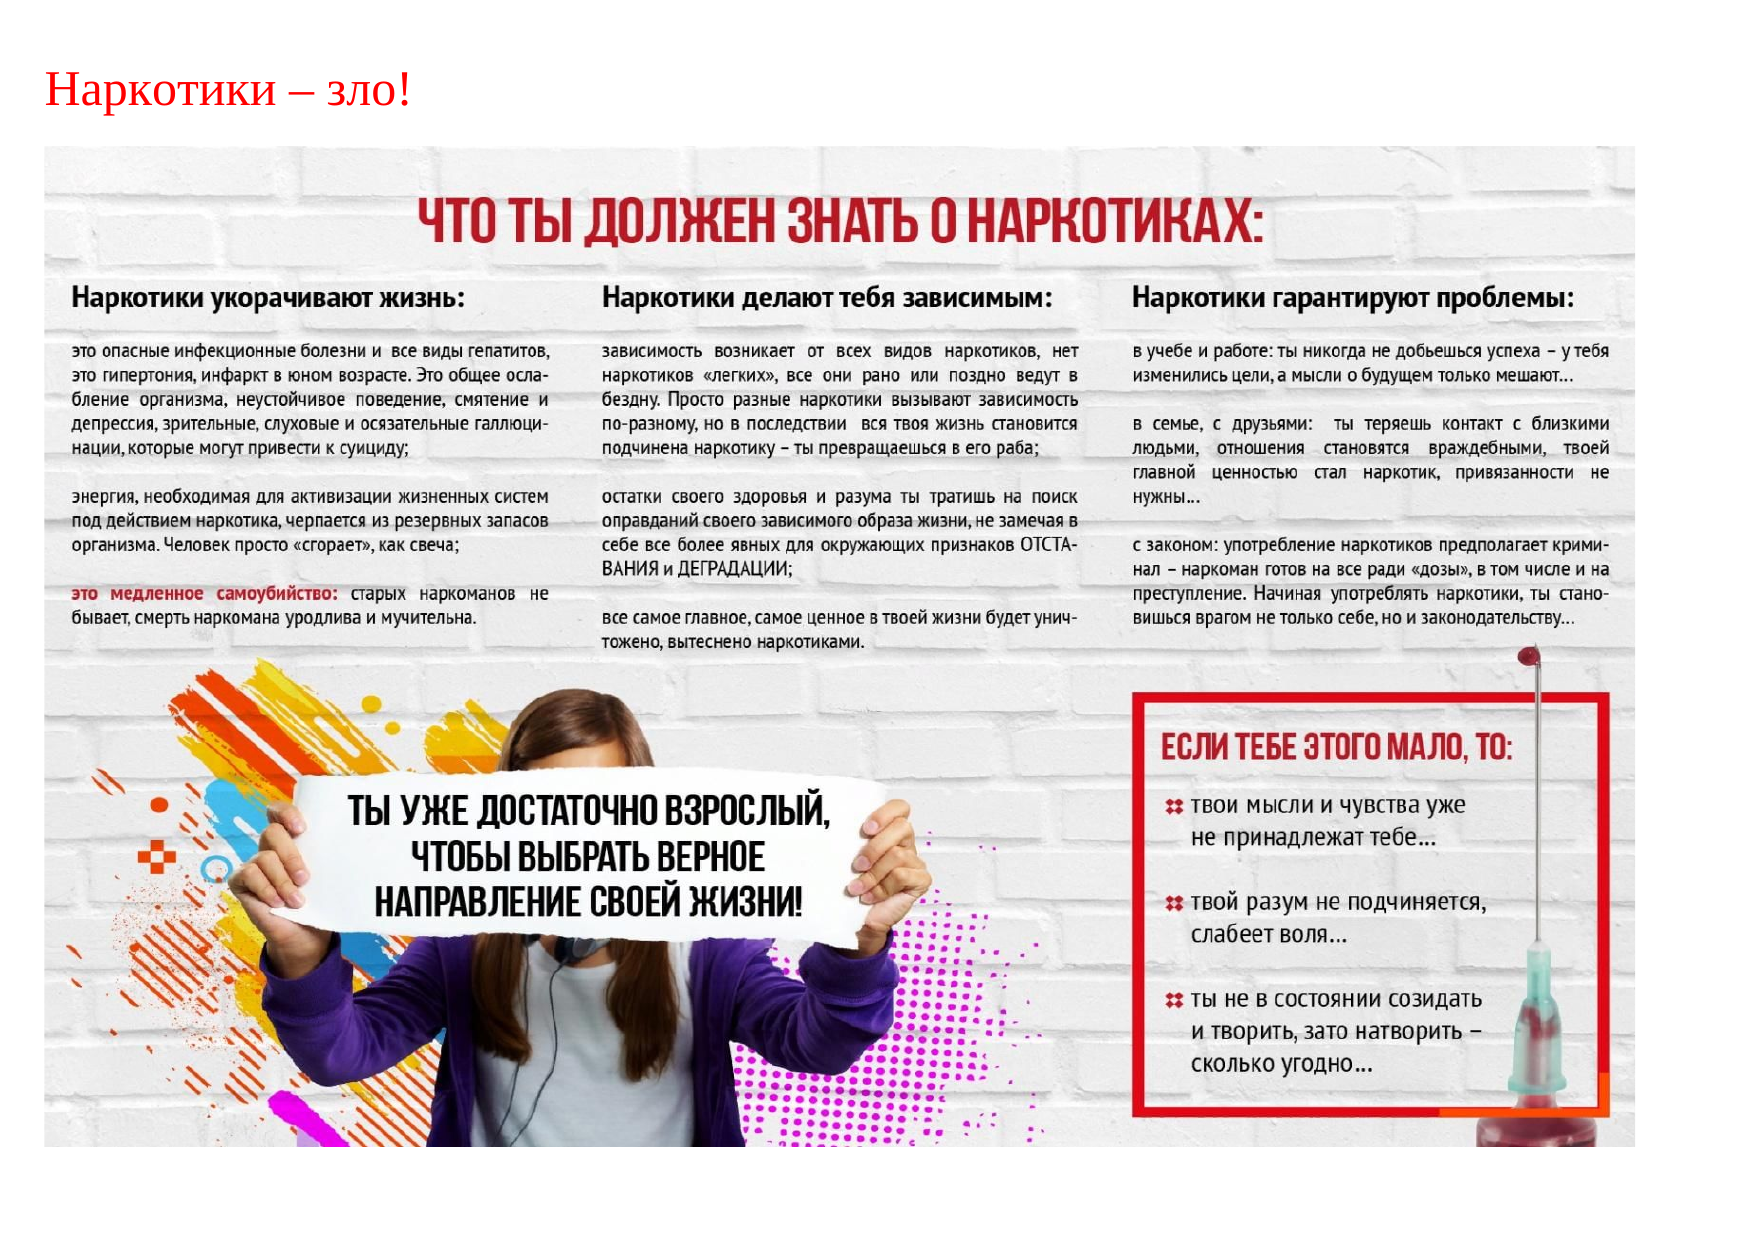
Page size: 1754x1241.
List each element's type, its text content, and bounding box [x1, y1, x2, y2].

text Наркотики – зло! [44, 59, 1698, 117]
picture [44, 146, 1636, 1147]
